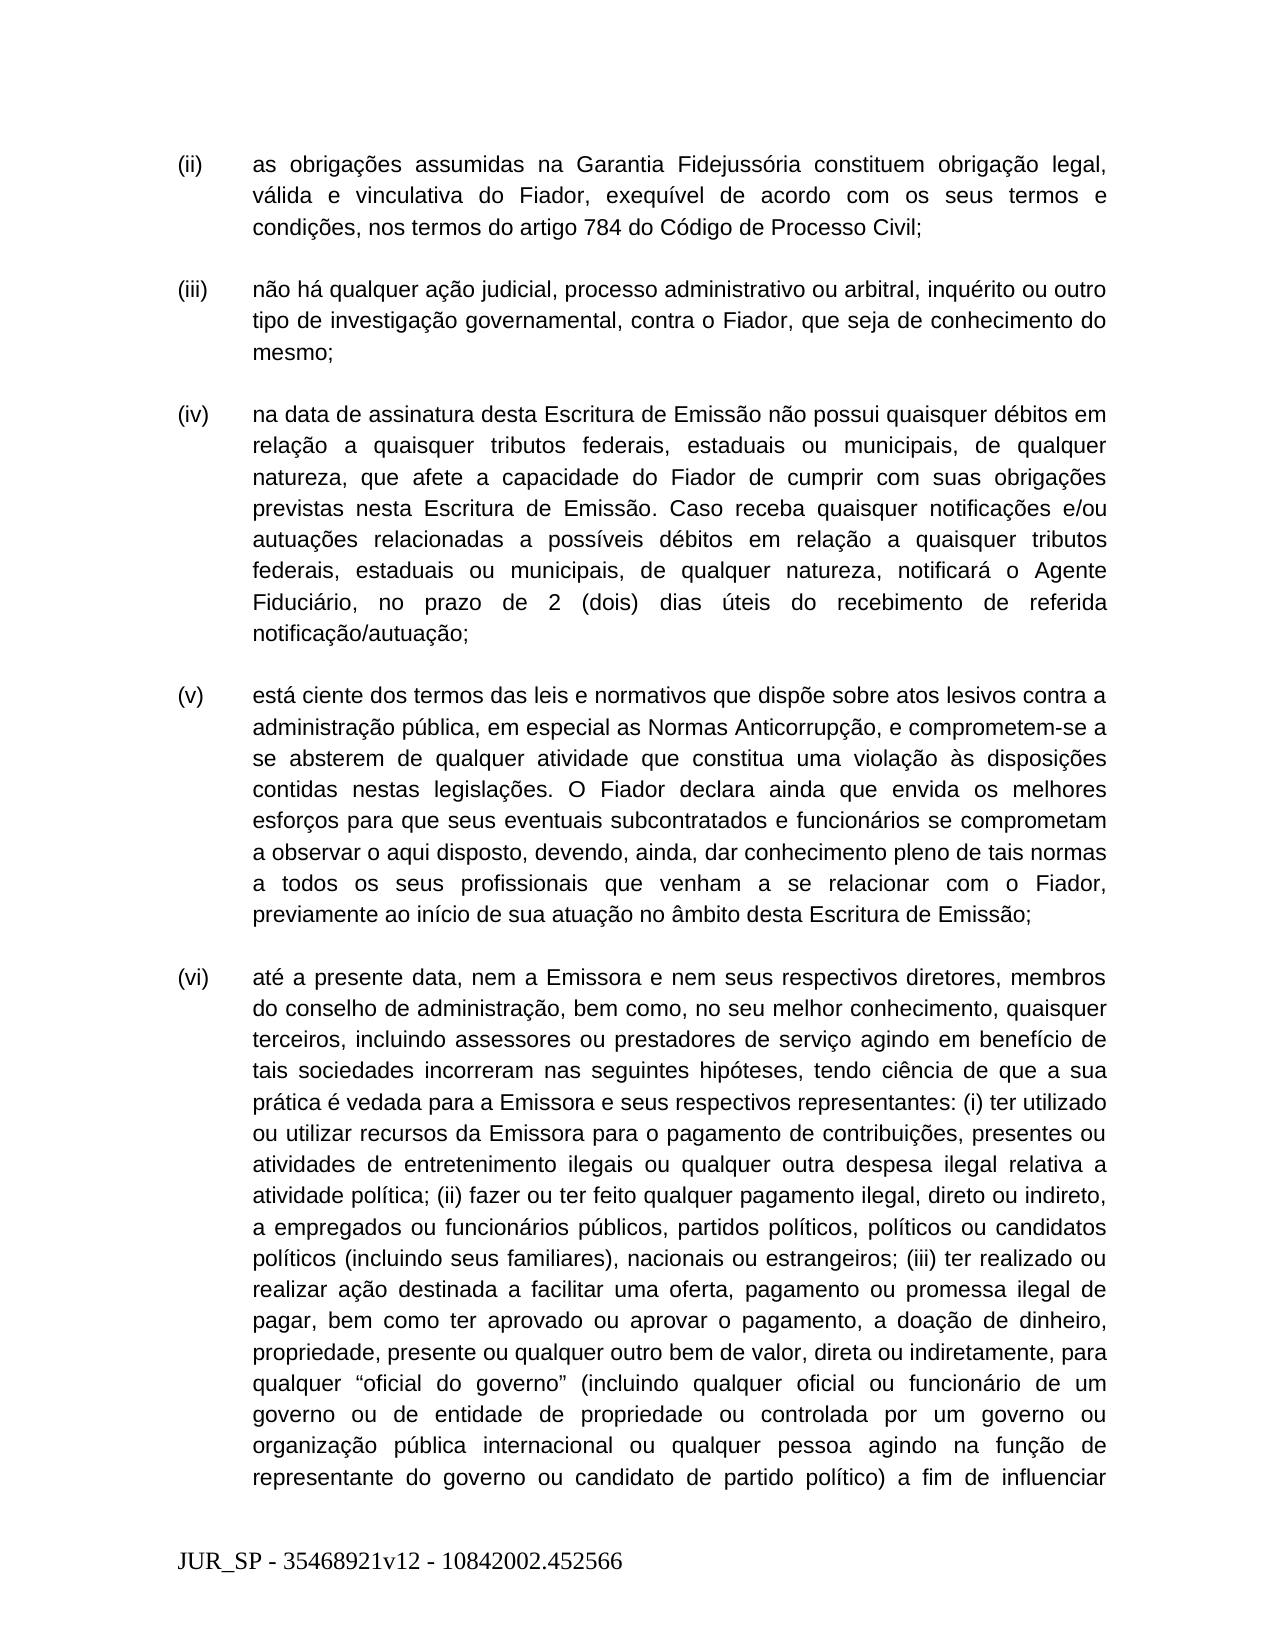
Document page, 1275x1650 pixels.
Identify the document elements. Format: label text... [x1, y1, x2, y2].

list as obrigações assumidas na Garantia Fidejussória constituem obrigação legal, válida e vinculativa do Fiador, exequível de acordo com os seus termos e condições, nos termos do artigo 784 do Código de Processo Civil; [177, 148, 1107, 241]
list na data de assinatura desta Escritura de Emissão não possui quaisquer débitos em relação a quaisquer tributos federais, estaduais ou municipais, de qualquer natureza, que afete a capacidade do Fiador de cumprir com suas obrigações previstas nesta Escritura de Emissão. Caso receba quaisquer notificações e/ou autuações relacionadas a possíveis débitos em relação a quaisquer tributos federais, estaduais ou municipais, de qualquer natureza, notificará o Agente Fiduciário, no prazo de 2 (dois) dias úteis do recebimento de referida notificação/autuação; [177, 398, 1107, 648]
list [177, 960, 1107, 1491]
list está ciente dos termos das leis e normativos que dispõe sobre atos lesivos contra a administração pública, em especial as Normas Anticorrupção, e comprometem-se a se absterem de qualquer atividade que constitua uma violação às disposições contidas nestas legislações. O Fiador declara ainda que envida os melhores esforços para que seus eventuais subcontratados e funcionários se comprometam a observar o aqui disposto, devendo, ainda, dar conhecimento pleno de tais normas a todos os seus profissionais que venham a se relacionar com o Fiador, previamente ao início de sua atuação no âmbito desta Escritura de Emissão; [177, 679, 1107, 929]
list não há qualquer ação judicial, processo administrativo ou arbitral, inquérito ou outro tipo de investigação governamental, contra o Fiador, que seja de conhecimento do mesmo; [177, 273, 1107, 366]
